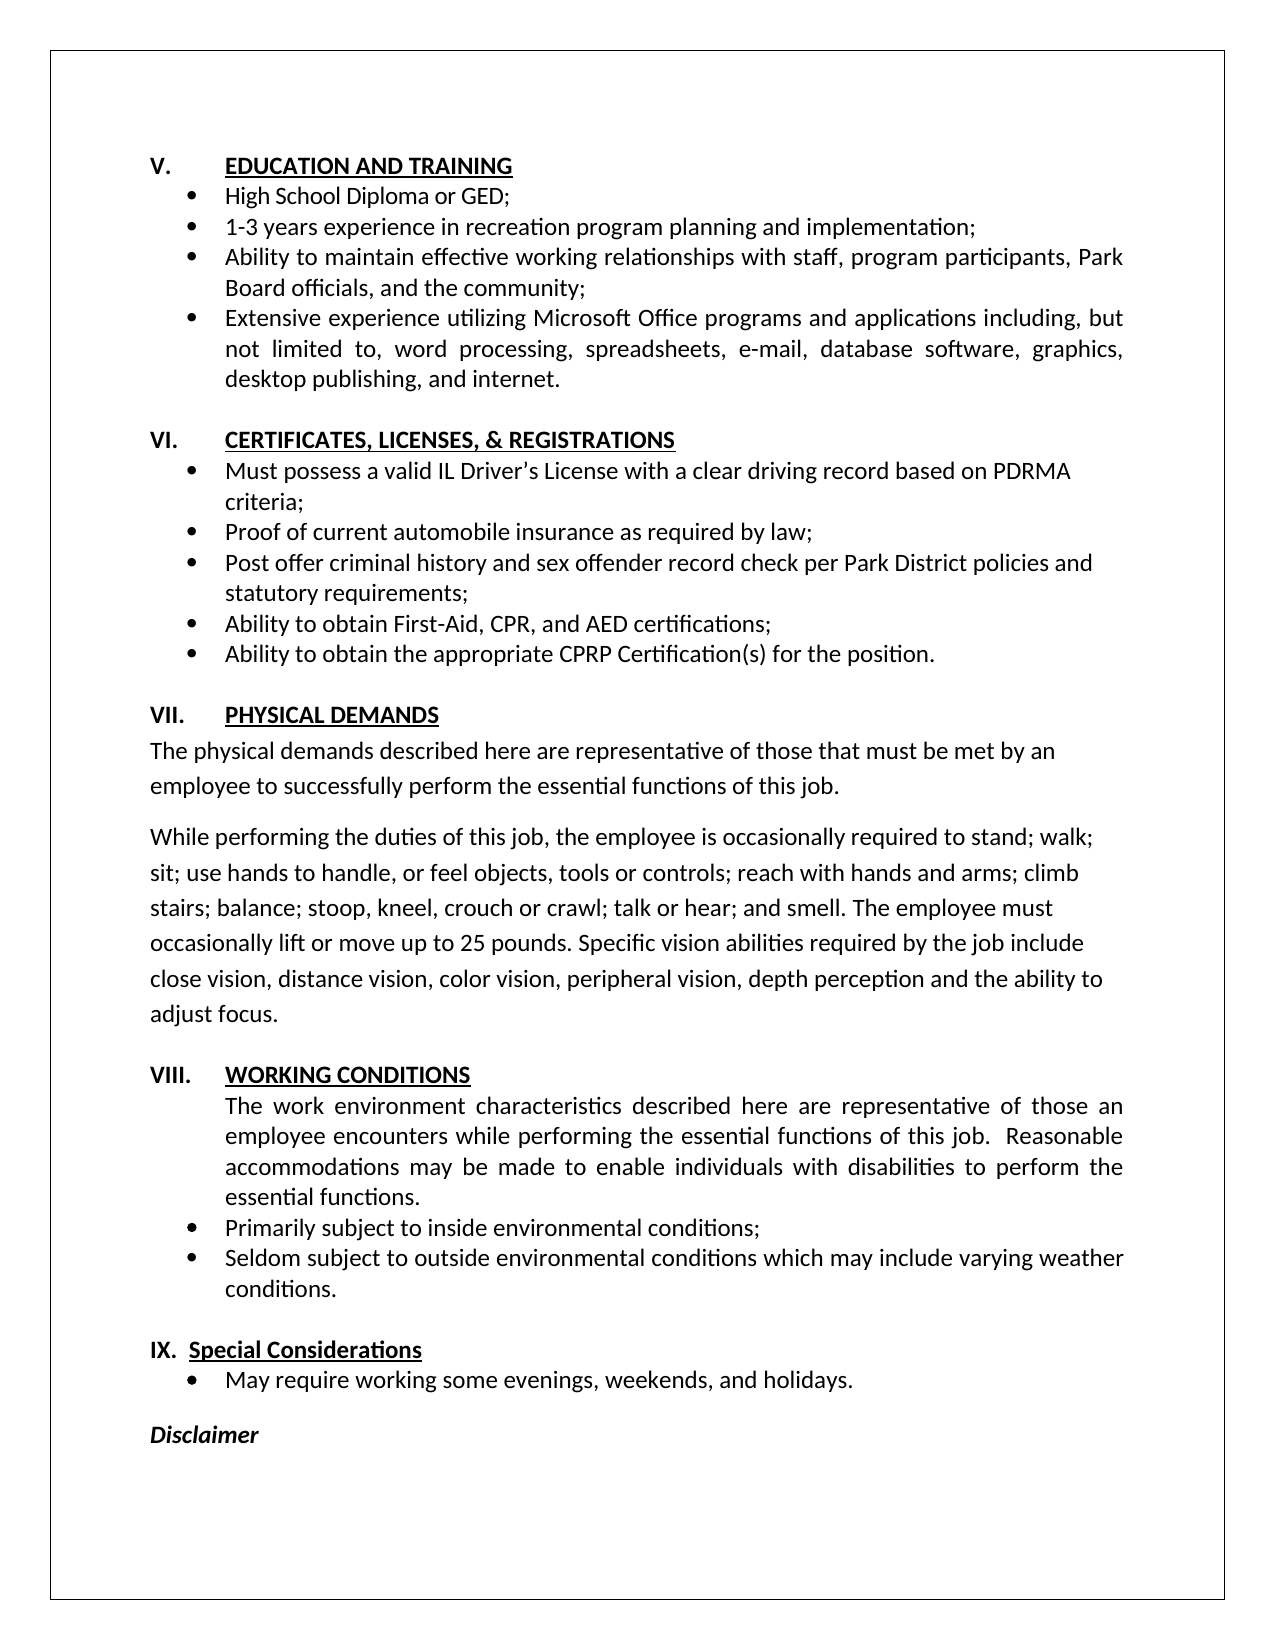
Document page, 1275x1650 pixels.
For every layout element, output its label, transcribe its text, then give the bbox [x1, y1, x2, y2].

text VI. CERTIFICATES, LICENSES, & REGISTRATIONS [150, 425, 1125, 455]
list Seldom subject to outside environmental conditions which may include varying weather conditions. [187, 1242, 1125, 1303]
list Must possess a valid IL Driver’s License with a clear driving record based on PDRMA criteria; [187, 455, 1125, 516]
text The physical demands described here are representative of those that must be met by an employee to successfully perform the essential functions of this job. [150, 730, 1125, 801]
list Ability to obtain the appropriate CPRP Certification(s) for the position. [187, 638, 1125, 669]
text VIII. WORKING CONDITIONS [150, 1059, 1125, 1090]
list Post offer criminal history and sex offender record check per Park District policies and statutory requirements; [187, 547, 1125, 608]
text IX. Special Considerations [150, 1334, 1125, 1364]
text V. Education and Training [150, 150, 1125, 181]
text The work environment characteristics described here are representative of those an employee encounters while performing the essential functions of this job. Reasonable accommodations may be made to enable individuals with disabilities to perform the essential functions. [225, 1090, 1125, 1212]
list Ability to obtain First-Aid, CPR, and AED certifications; [187, 608, 1125, 638]
list Ability to maintain effective working relationships with staff, program participants, Park Board officials, and the community; [187, 242, 1125, 303]
text VII. Physical Demands [150, 699, 1125, 730]
text While performing the duties of this job, the employee is occasionally required to stand; walk; sit; use hands to handle, or feel objects, tools or controls; reach with hands and arms; climb stairs; balance; stoop, kneel, crouch or crawl; talk or hear; and smell. The employee must occasionally lift or move up to 25 pounds. Specific vision abilities required by the job include close vision, distance vision, color vision, peripheral vision, depth perception and the ability to adjust focus. [150, 816, 1125, 1029]
list Proof of current automobile insurance as required by law; [187, 516, 1125, 547]
list 1-3 years experience in recreation program planning and implementation; [187, 211, 1125, 242]
text Disclaimer [150, 1419, 1125, 1449]
list May require working some evenings, weekends, and holidays. [187, 1364, 1125, 1395]
list High School Diploma or GED; [187, 181, 1125, 211]
list Primarily subject to inside environmental conditions; [187, 1212, 1125, 1242]
list Extensive experience utilizing Microsoft Office programs and applications including, but not limited to, word processing, spreadsheets, e-mail, database software, graphics, desktop publishing, and internet. [187, 303, 1125, 394]
